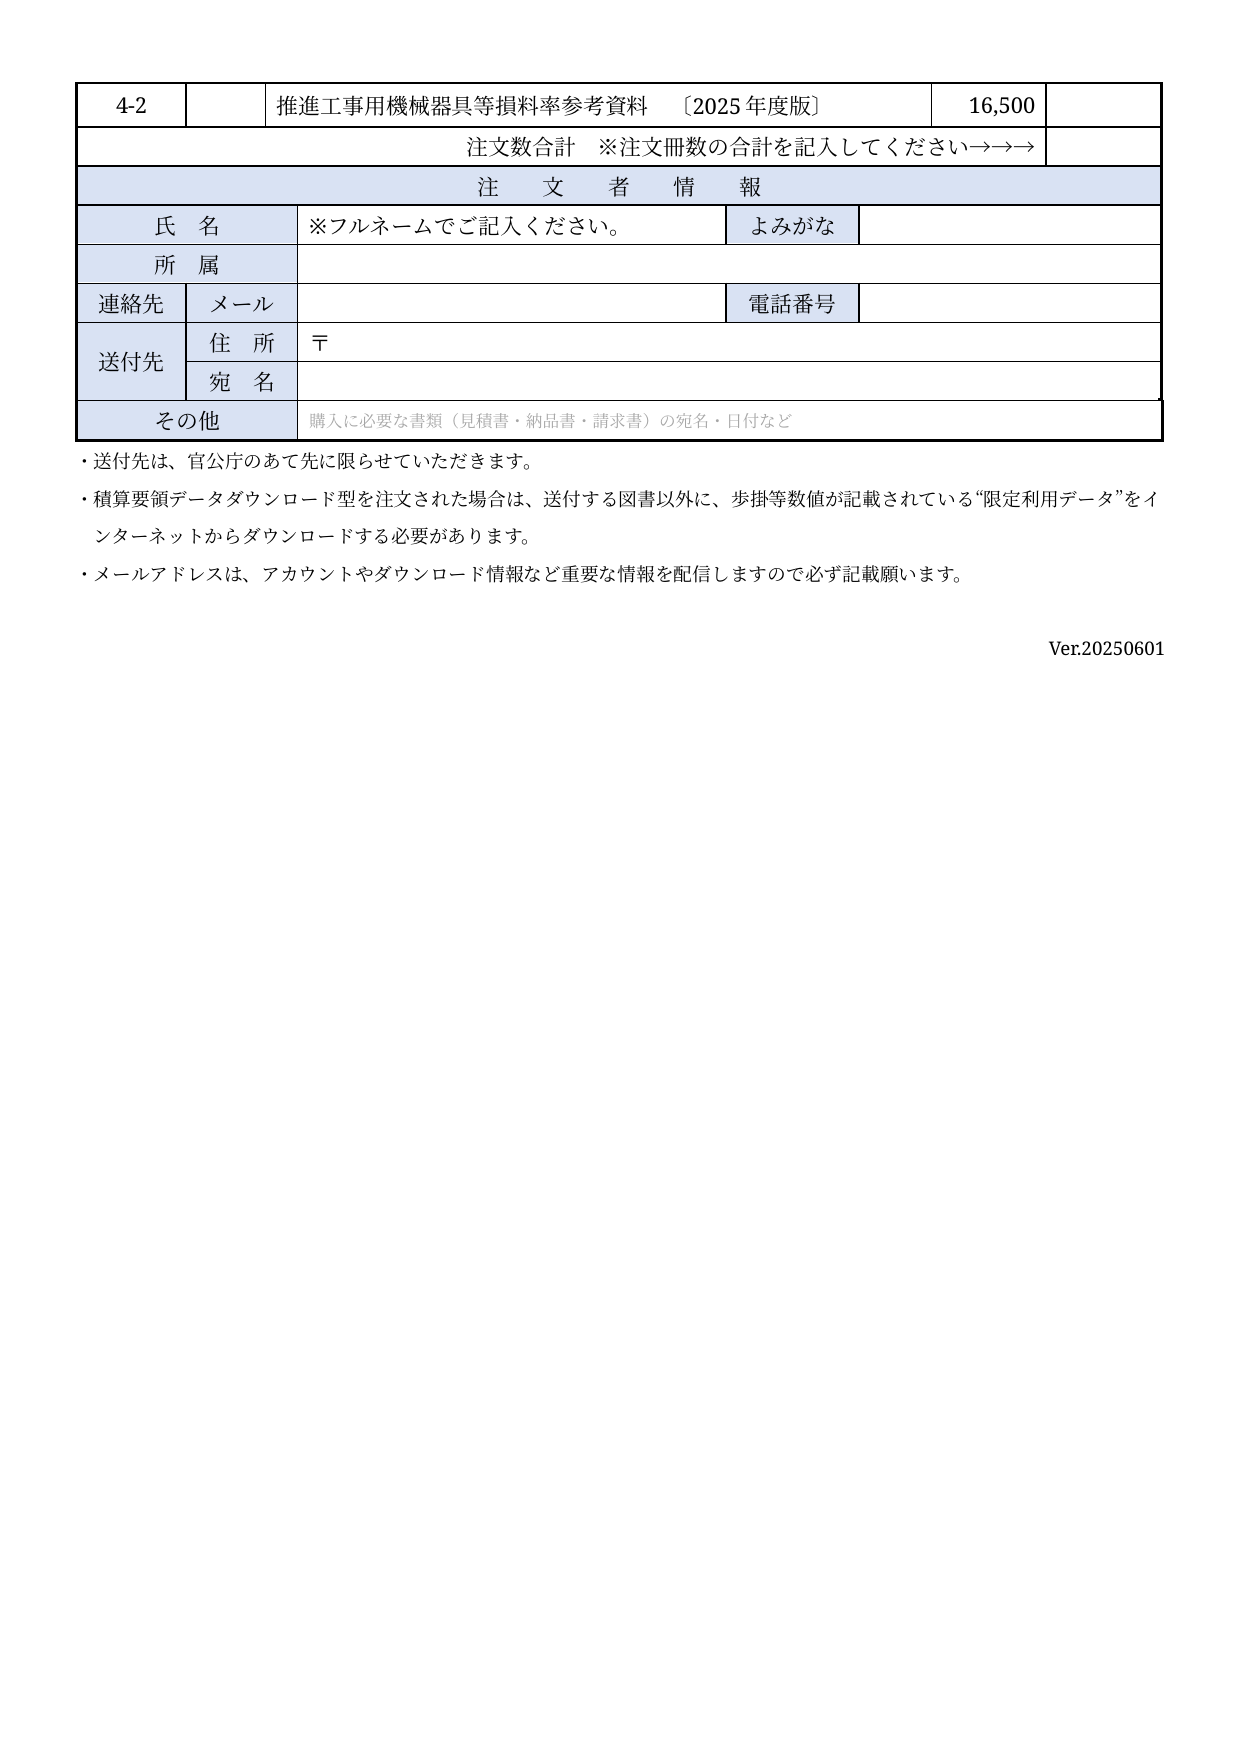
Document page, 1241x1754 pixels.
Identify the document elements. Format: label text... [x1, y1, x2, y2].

text ・送付先は、官公庁のあて先に限らせていただきます。 [75, 442, 1165, 479]
table_cell 4-2 [78, 84, 185, 126]
table_cell 電話番号 [727, 284, 858, 322]
table_cell [1047, 84, 1160, 126]
text ・積算要領データダウンロード型を注文された場合は、送付する図書以外に、歩掛等数値が記載されている“限定利用データ”をインターネットからダウンロードする必要があります。 [75, 479, 1165, 554]
table_cell 所 属 [78, 245, 297, 282]
table_cell ※フルネームでご記入ください。 [298, 206, 725, 243]
table_cell [1047, 128, 1160, 165]
table_cell メール [187, 284, 297, 322]
table_cell その他 [78, 401, 297, 439]
table_cell 〒 [298, 323, 1160, 361]
table_cell 注文数合計 ※注文冊数の合計を記入してください→→→ [78, 128, 1045, 165]
table_cell 推進工事用機械器具等損料率参考資料 〔2025年度版〕 [266, 84, 931, 126]
table_cell 16,500 [932, 84, 1045, 126]
table_cell [298, 362, 1160, 400]
table_cell 購入に必要な書類（見積書・納品書・請求書）の宛名・日付など [298, 401, 1161, 439]
text Ver.20250601 [75, 629, 1165, 667]
text ・メールアドレスは、アカウントやダウンロード情報など重要な情報を配信しますので必ず記載願います。 [75, 554, 1165, 592]
table_cell 氏 名 [78, 206, 297, 243]
table_cell 送付先 [78, 323, 185, 400]
table_cell [860, 206, 1160, 243]
table_cell 宛 名 [187, 362, 297, 400]
table_cell 連絡先 [78, 284, 185, 322]
table_cell [298, 245, 1160, 282]
table_cell 注 文 者 情 報 [78, 167, 1160, 204]
table_cell [298, 284, 725, 322]
table_cell 住 所 [187, 323, 297, 361]
table_cell よみがな [727, 206, 858, 243]
table_cell [860, 284, 1160, 322]
